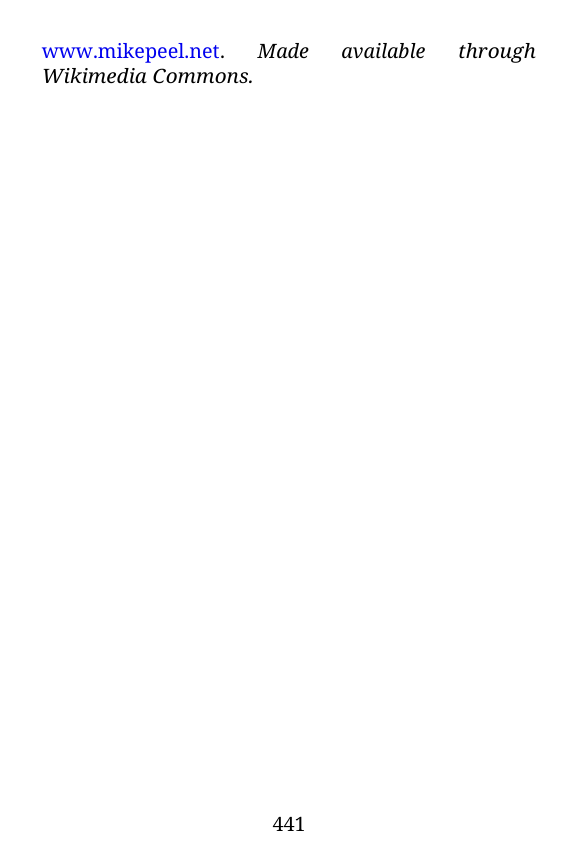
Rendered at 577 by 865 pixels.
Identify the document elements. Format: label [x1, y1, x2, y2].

text [42, 37, 536, 89]
